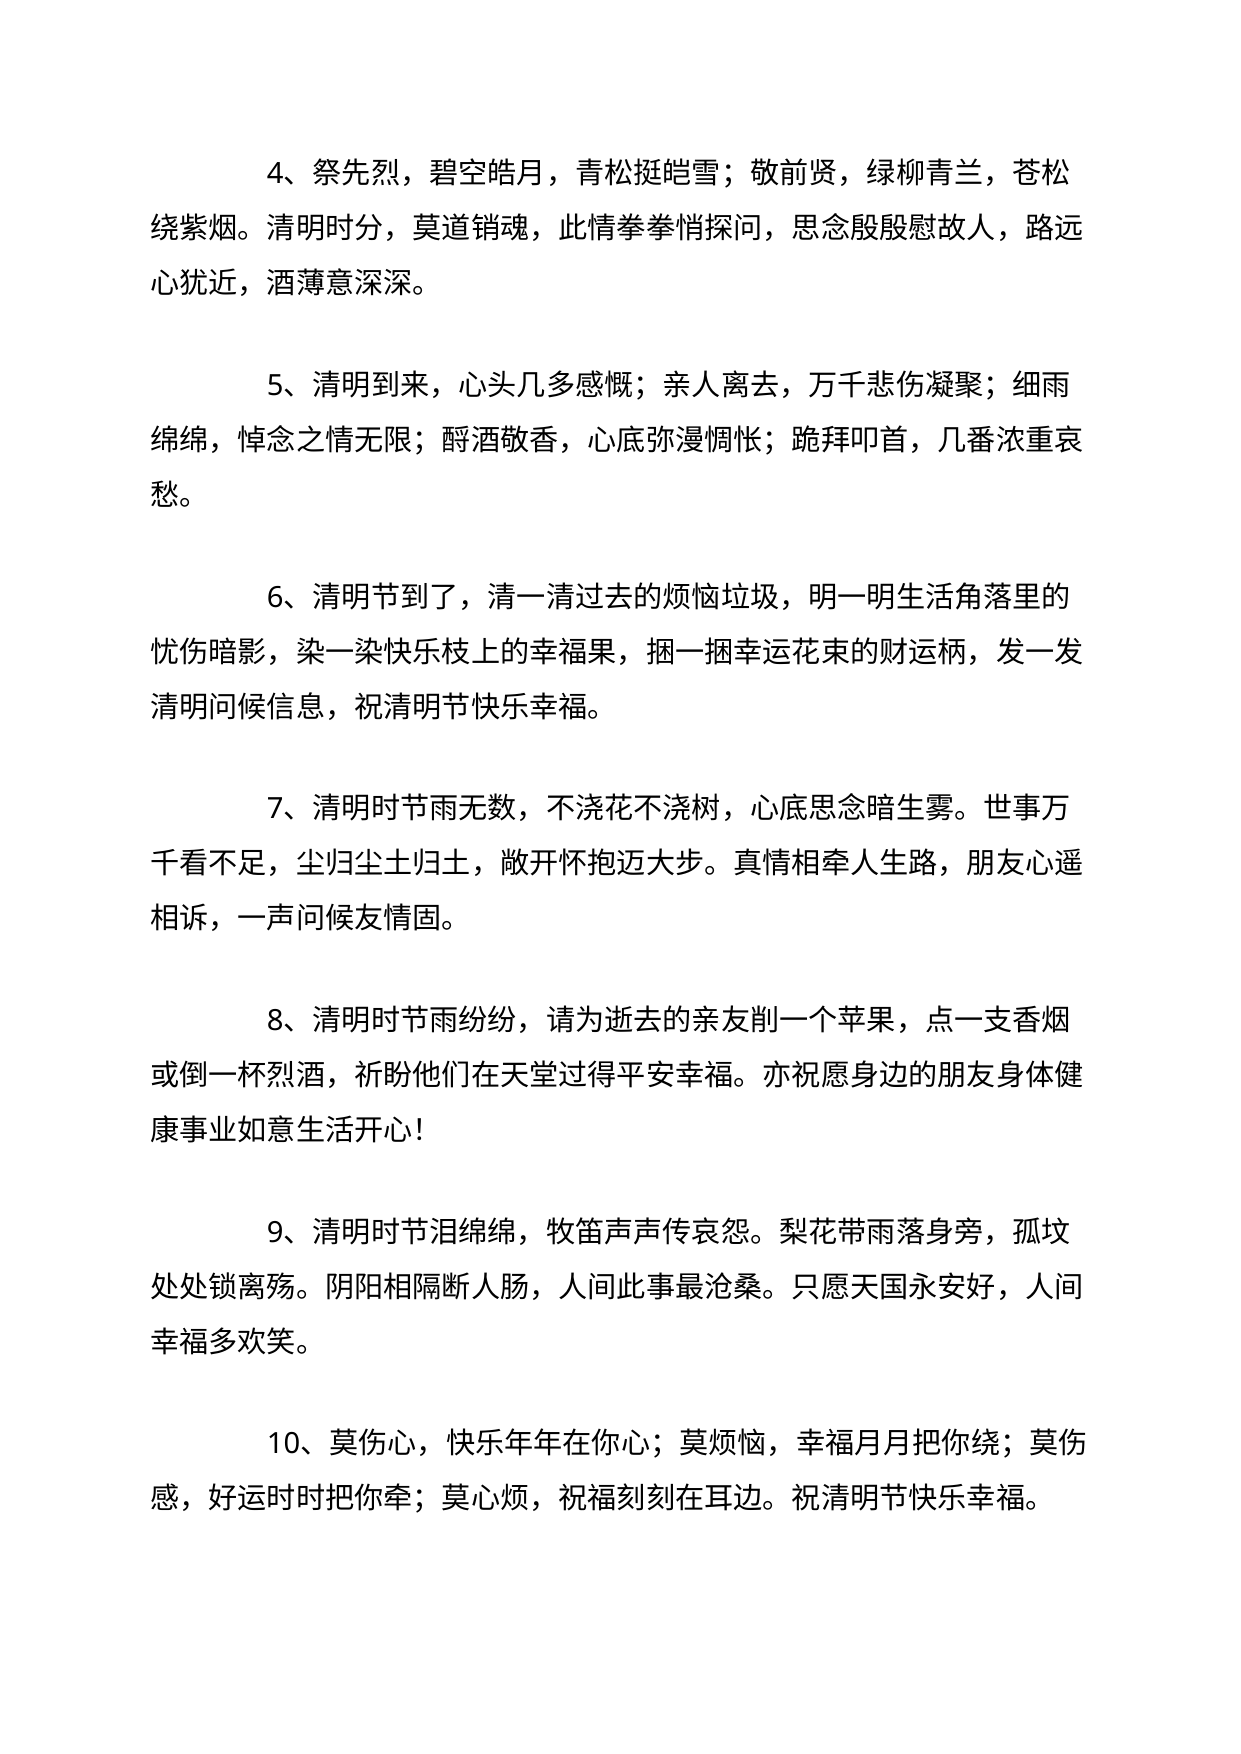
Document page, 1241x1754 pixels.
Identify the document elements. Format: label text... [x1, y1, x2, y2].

text 9、清明时节泪绵绵，牧笛声声传哀怨。梨花带雨落身旁，孤坟处处锁离殇。阴阳相隔断人肠，人间此事最沧桑。只愿天国永安好，人间幸福多欢笑。 [150, 1208, 1090, 1361]
text 5、清明到来，心头几多感慨；亲人离去，万千悲伤凝聚；细雨绵绵，悼念之情无限；酹酒敬香，心底弥漫惆怅；跪拜叩首，几番浓重哀愁。 [150, 362, 1090, 514]
text 6、清明节到了，清一清过去的烦恼垃圾，明一明生活角落里的忧伤暗影，染一染快乐枝上的幸福果，捆一捆幸运花束的财运柄，发一发清明问候信息，祝清明节快乐幸福。 [150, 573, 1090, 726]
text 8、清明时节雨纷纷，请为逝去的亲友削一个苹果，点一支香烟或倒一杯烈酒，祈盼他们在天堂过得平安幸福。亦祝愿身边的朋友身体健康事业如意生活开心！ [150, 997, 1090, 1149]
text 10、莫伤心，快乐年年在你心；莫烦恼，幸福月月把你绕；莫伤感，好运时时把你牵；莫心烦，祝福刻刻在耳边。祝清明节快乐幸福。 [150, 1420, 1090, 1517]
text 7、清明时节雨无数，不浇花不浇树，心底思念暗生雾。世事万千看不足，尘归尘土归土，敞开怀抱迈大步。真情相牵人生路，朋友心遥相诉，一声问候友情固。 [150, 785, 1090, 937]
text 4、祭先烈，碧空皓月，青松挺皑雪；敬前贤，绿柳青兰，苍松绕紫烟。清明时分，莫道销魂，此情拳拳悄探问，思念殷殷慰故人，路远心犹近，酒薄意深深。 [150, 150, 1090, 302]
